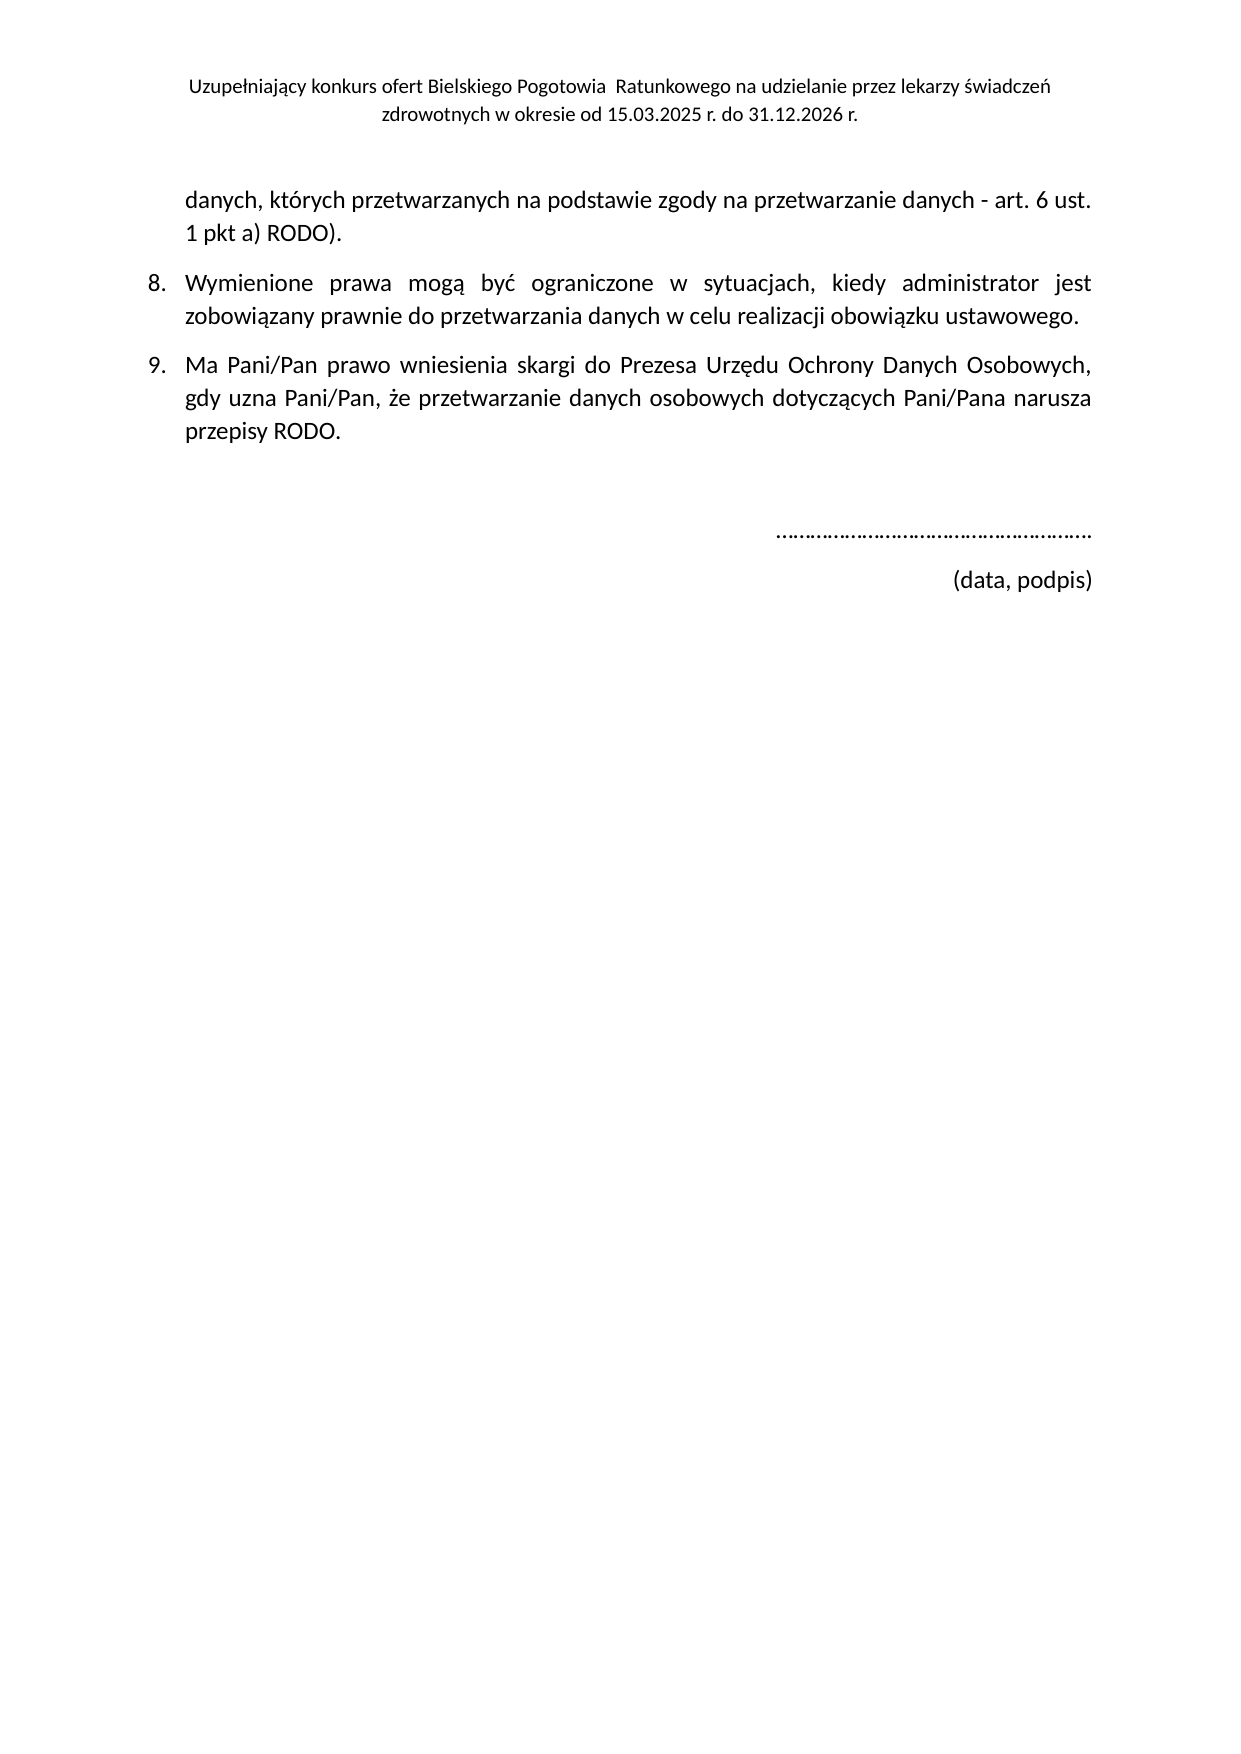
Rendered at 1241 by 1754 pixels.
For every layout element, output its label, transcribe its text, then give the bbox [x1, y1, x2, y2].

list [148, 184, 1093, 248]
list Wymienione prawa mogą być ograniczone w sytuacjach, kiedy administrator jest zobowiązany prawnie do przetwarzania danych w celu realizacji obowiązku ustawowego. [148, 267, 1093, 331]
text (data, podpis) [148, 564, 1093, 595]
text ………………………………………………. [148, 514, 1093, 545]
list Ma Pani/Pan prawo wniesienia skargi do Prezesa Urzędu Ochrony Danych Osobowych, gdy uzna Pani/Pan, że przetwarzanie danych osobowych dotyczących Pani/Pana narusza przepisy RODO. [148, 349, 1093, 446]
